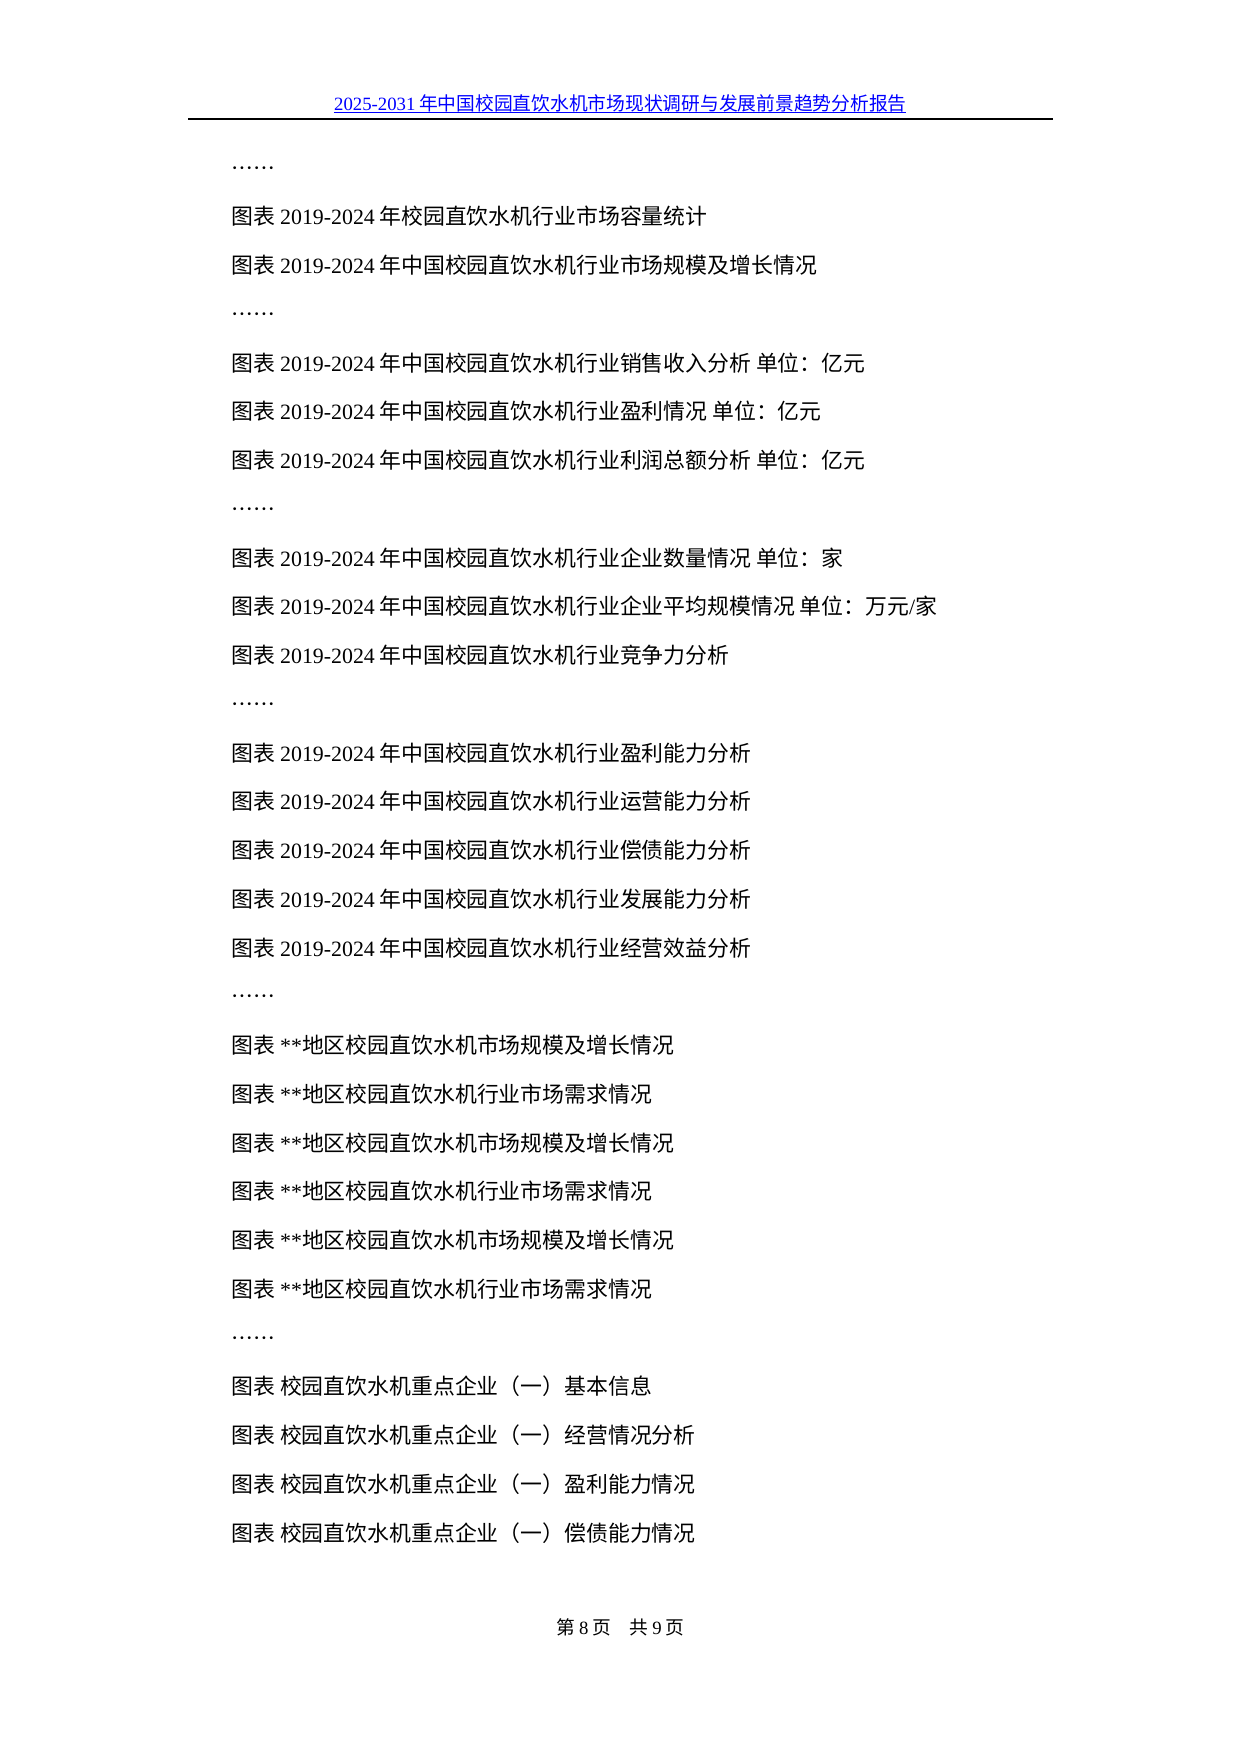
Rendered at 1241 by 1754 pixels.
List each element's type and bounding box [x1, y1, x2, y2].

text [187, 150, 1053, 1548]
